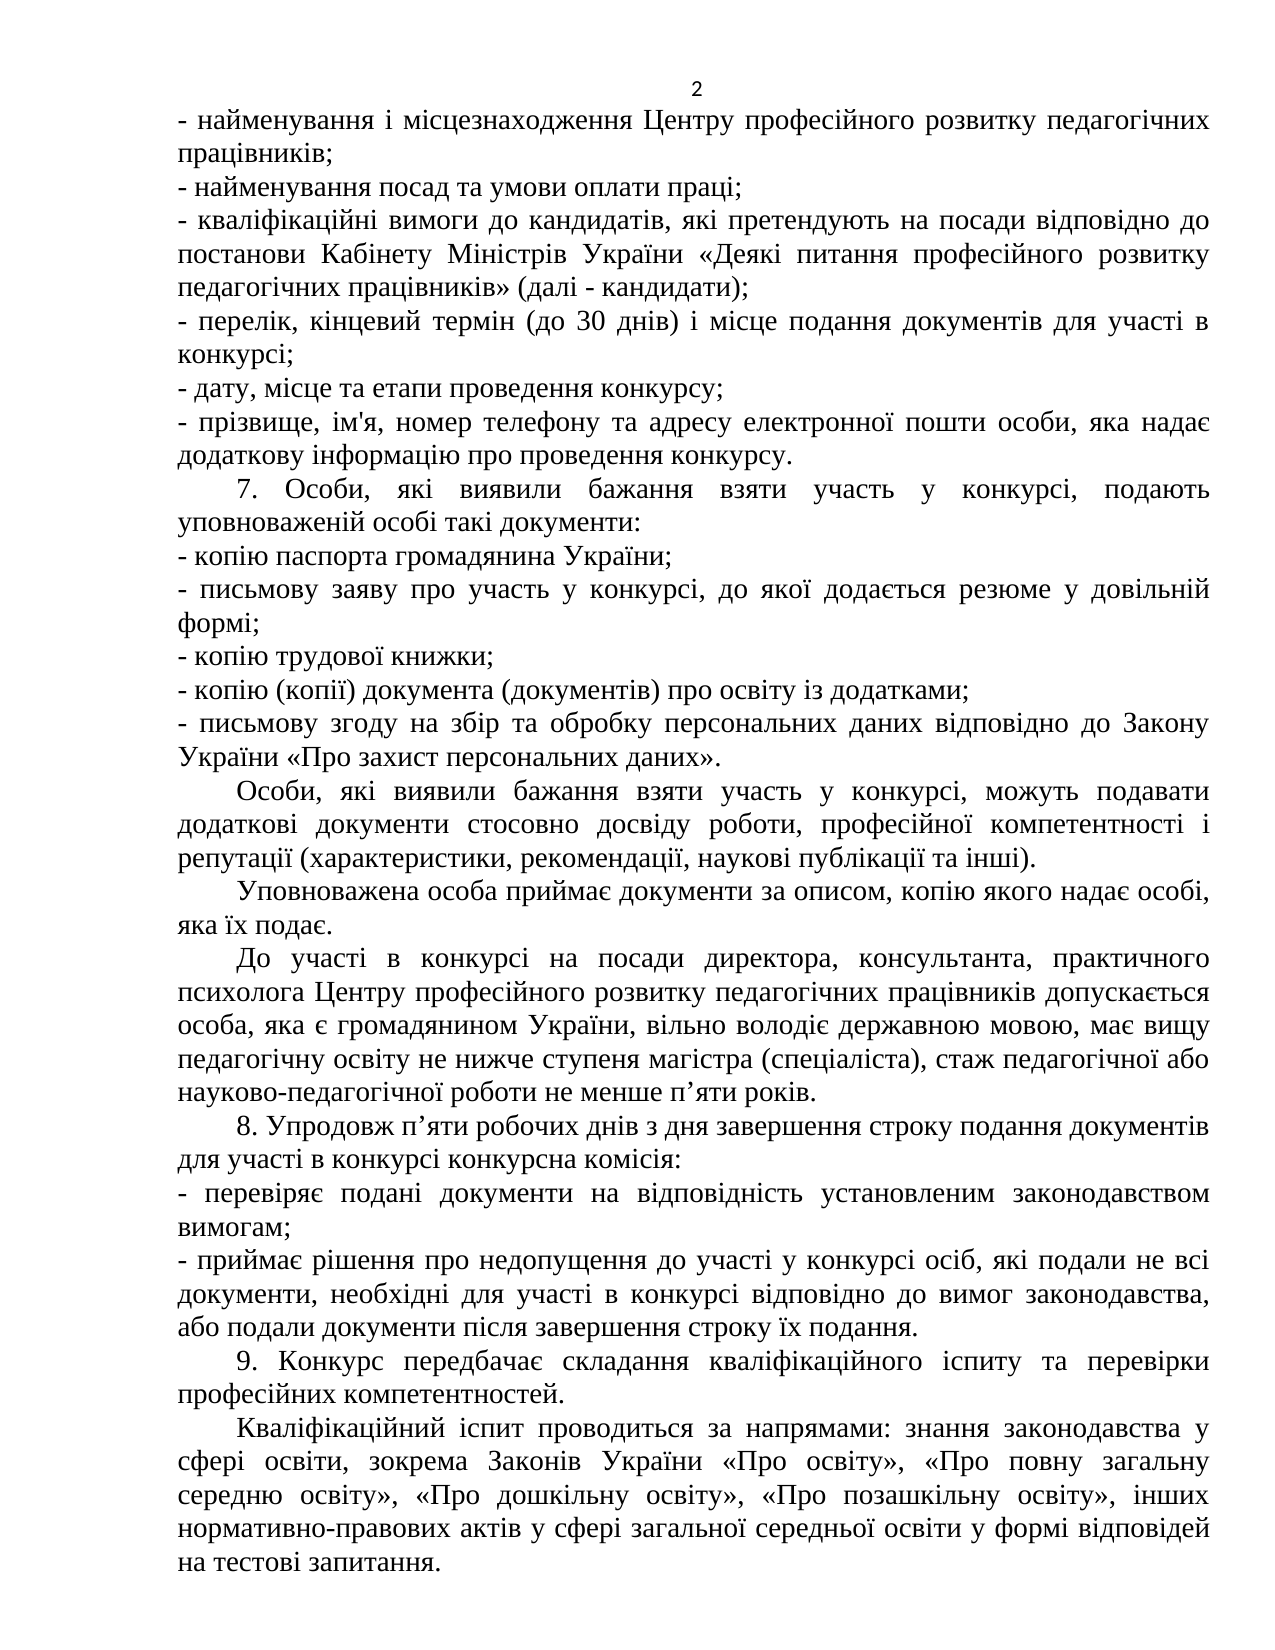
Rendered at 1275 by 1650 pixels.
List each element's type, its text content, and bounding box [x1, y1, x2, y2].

text - копію паспорта громадянина України; [177, 538, 1211, 571]
text - дату, місце та етапи проведення конкурсу; [177, 370, 1211, 404]
text - найменування і місцезнаходження Центру професійного розвитку педагогічних працівників; [177, 102, 1211, 169]
text 7. Особи, які виявили бажання взяти участь у конкурсі, подають уповноваженій особі такі документи: [177, 471, 1211, 538]
text - прізвище, ім'я, номер телефону та адресу електронної пошти особи, яка надає додаткову інформацію про проведення конкурсу. [177, 404, 1211, 471]
text До участі в конкурсі на посади директора, консультанта, практичного психолога Центру професійного розвитку педагогічних працівників допускається особа, яка є громадянином України, вільно володіє державною мовою, має вищу педагогічну освіту не нижче ступеня магістра (спеціаліста), стаж педагогічної або науково-педагогічної роботи не менше п’яти років. [177, 940, 1211, 1108]
text 9. Конкурс передбачає складання кваліфікаційного іспиту та перевірки професійних компетентностей. [177, 1343, 1211, 1410]
text - найменування посад та умови оплати праці; [177, 169, 1211, 202]
text - копію трудової книжки; [177, 638, 1211, 672]
text - письмову згоду на збір та обробку персональних даних відповідно до Закону України «Про захист персональних даних». [177, 706, 1211, 773]
text - письмову заяву про участь у конкурсі, до якої додається резюме у довільній формі; [177, 571, 1211, 638]
text Особи, які виявили бажання взяти участь у конкурсі, можуть подавати додаткові документи стосовно досвіду роботи, професійної компетентності і репутації (характеристики, рекомендації, наукові публікації та інші). [177, 773, 1211, 873]
text - приймає рішення про недопущення до участі у конкурсі осіб, які подали не всі документи, необхідні для участі в конкурсі відповідно до вимог законодавства, або подали документи після завершення строку їх подання. [177, 1242, 1211, 1343]
text - кваліфікаційні вимоги до кандидатів, які претендують на посади відповідно до постанови Кабінету Міністрів України «Деякі питання професійного розвитку педагогічних працівників» (далі - кандидати); [177, 202, 1211, 303]
text - копію (копії) документа (документів) про освіту із додатками; [177, 672, 1211, 706]
text 8. Упродовж п’яти робочих днів з дня завершення строку подання документів для участі в конкурсі конкурсна комісія: [177, 1108, 1211, 1175]
text Уповноважена особа приймає документи за описом, копію якого надає особі, яка їх подає. [177, 873, 1211, 940]
text - перевіряє подані документи на відповідність установленим законодавством вимогам; [177, 1175, 1211, 1242]
text Кваліфікаційний іспит проводиться за напрямами: знання законодавства у сфері освіти, зокрема Законів України «Про освіту», «Про повну загальну середню освіту», «Про дошкільну освіту», «Про позашкільну освіту», інших нормативно-правових актів у сфері загальної середньої освіти у формі відповідей на тестові запитання. [177, 1410, 1211, 1578]
text - перелік, кінцевий термін (до 30 днів) і місце подання документів для участі в конкурсі; [177, 303, 1211, 370]
